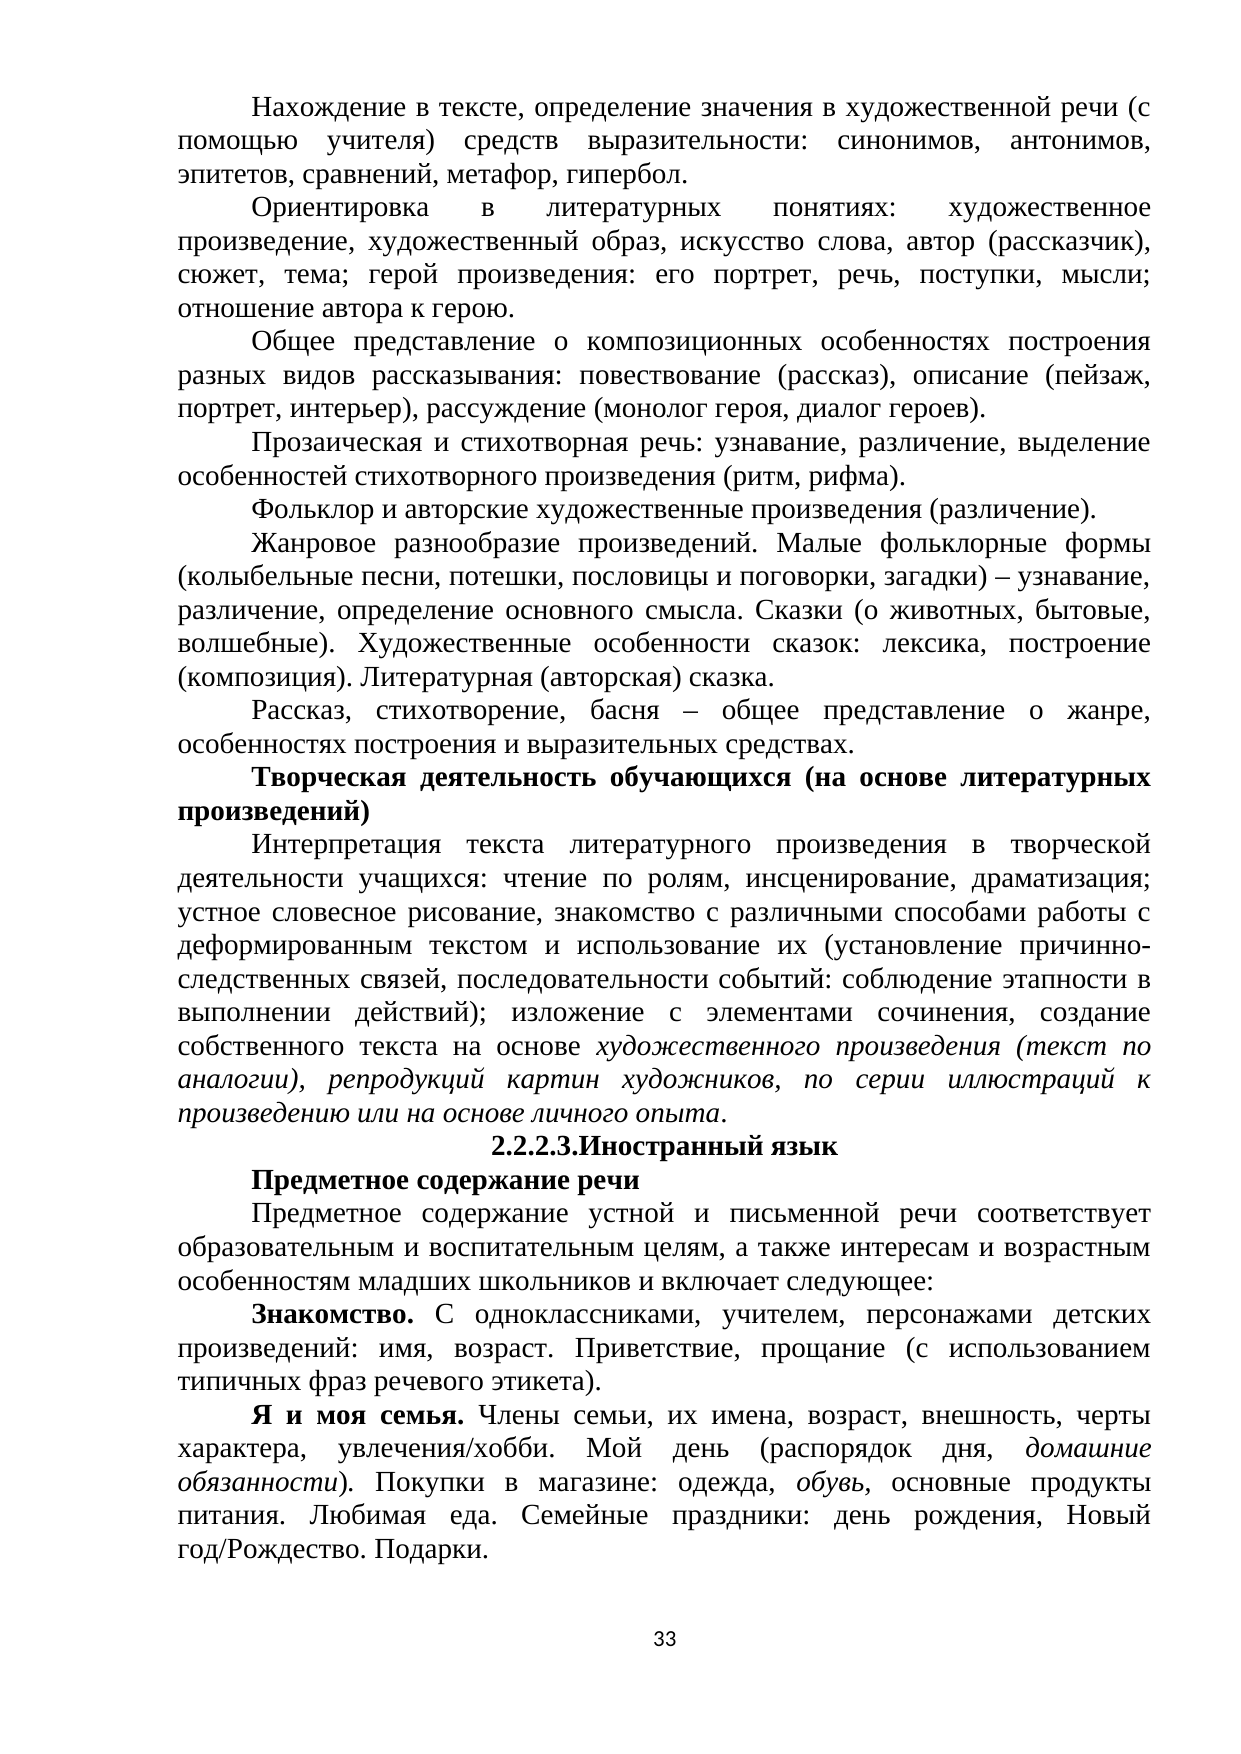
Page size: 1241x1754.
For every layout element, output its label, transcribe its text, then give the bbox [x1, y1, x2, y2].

text Знакомство. С одноклассниками, учителем, персонажами детских произведений: имя, возраст. Приветствие, прощание (с использованием типичных фраз речевого этикета). [177, 1296, 1152, 1397]
text Предметное содержание устной и письменной речи соответствует образовательным и воспитательным целям, а также интересам и возрастным особенностям младших школьников и включает следующее: [177, 1196, 1152, 1296]
subtitle 2.2.2.3.Иностранный язык [177, 1128, 1152, 1162]
text Я и моя семья. Члены семьи, их имена, возраст, внешность, черты характера, увлечения/хобби. Мой день (распорядок дня, домашние обязанности). Покупки в магазине: одежда, обувь, основные продукты питания. Любимая еда. Семейные праздники: день рождения, Новый год/Рождество. Подарки. [177, 1397, 1152, 1564]
text Общее представление о композиционных особенностях построения разных видов рассказывания: повествование (рассказ), описание (пейзаж, портрет, интерьер), рассуждение (монолог героя, диалог героев). [177, 323, 1152, 424]
text Предметное содержание речи [177, 1162, 1152, 1196]
text Ориентировка в литературных понятиях: художественное произведение, художественный образ, искусство слова, автор (рассказчик), сюжет, тема; герой произведения: его портрет, речь, поступки, мысли; отношение автора к герою. [177, 189, 1152, 323]
text Нахождение в тексте, определение значения в художественной речи (с помощью учителя) средств выразительности: синонимов, антонимов, эпитетов, сравнений, метафор, гипербол. [177, 89, 1152, 189]
text Жанровое разнообразие произведений. Малые фольклорные формы (колыбельные песни, потешки, пословицы и поговорки, загадки) – узнавание, различение, определение основного смысла. Сказки (о животных, бытовые, волшебные). Художественные особенности сказок: лексика, построение (композиция). Литературная (авторская) сказка. [177, 525, 1152, 692]
text Фольклор и авторские художественные произведения (различение). [177, 491, 1152, 525]
text Интерпретация текста литературного произведения в творческой деятельности учащихся: чтение по ролям, инсценирование, драматизация; устное словесное рисование, знакомство с различными способами работы с деформированным текстом и использование их (установление причинно-следственных связей, последовательности событий: соблюдение этапности в выполнении действий); изложение с элементами сочинения, создание собственного текста на основе художественного произведения (текст по аналогии), репродукций картин художников, по серии иллюстраций к произведению или на основе личного опыта. [177, 827, 1152, 1128]
text Рассказ, стихотворение, басня – общее представление о жанре, особенностях построения и выразительных средствах. [177, 692, 1152, 759]
text Творческая деятельность обучающихся (на основе литературных произведений) [177, 759, 1152, 827]
text Прозаическая и стихотворная речь: узнавание, различение, выделение особенностей стихотворного произведения (ритм, рифма). [177, 424, 1152, 491]
